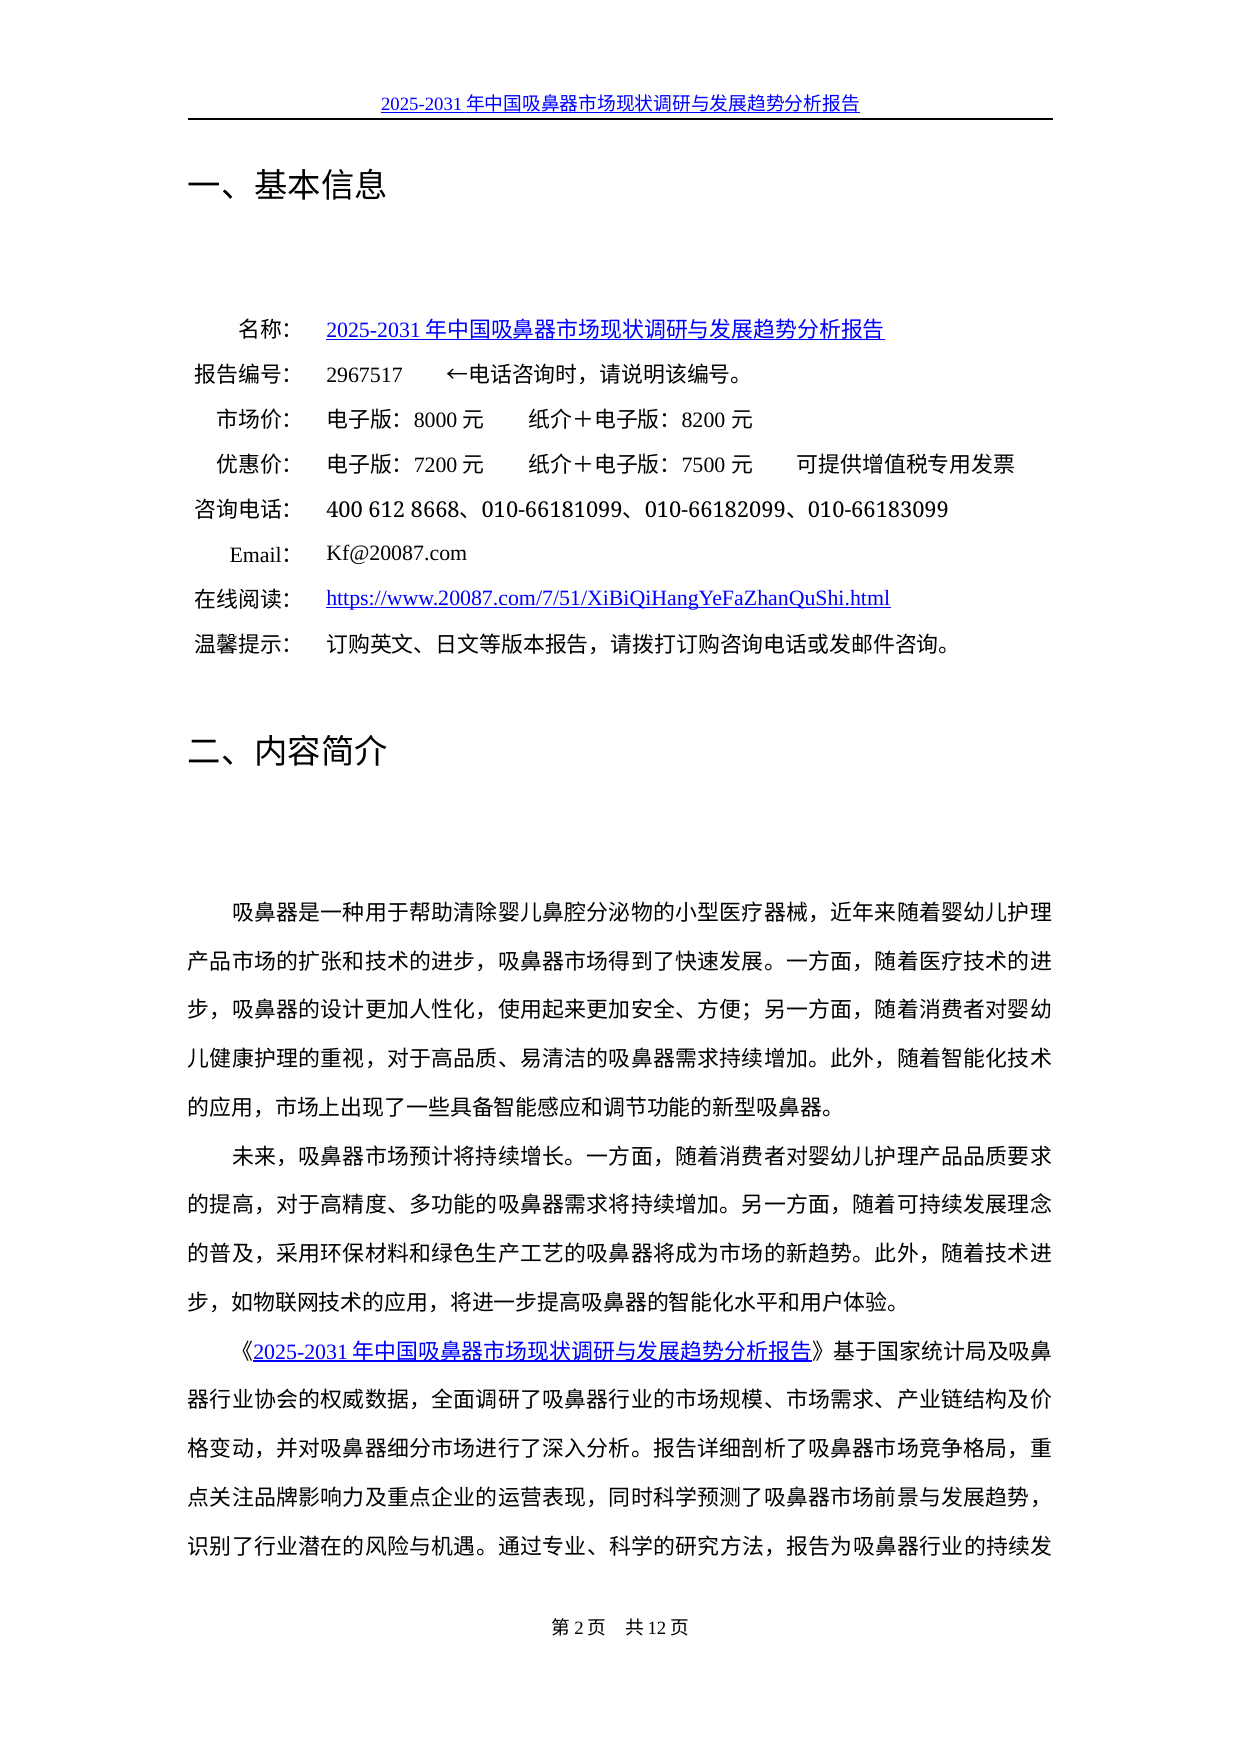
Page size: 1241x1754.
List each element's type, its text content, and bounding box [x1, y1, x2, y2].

table_cell 电子版：7200 元 纸介＋电子版：7500 元 可提供增值税专用发票 [315, 447, 1073, 492]
table_header 名称： [167, 312, 315, 357]
table_cell 市场价： [167, 402, 315, 447]
table_cell [315, 582, 1073, 627]
table_cell 在线阅读： [167, 582, 315, 627]
table_cell 400 612 8668、010-66181099、010-66182099、010-66183099 [315, 492, 1073, 537]
table_cell 咨询电话： [167, 492, 315, 537]
table_cell 2967517 ←电话咨询时，请说明该编号。 [315, 357, 1073, 402]
table_cell 订购英文、日文等版本报告，请拨打订购咨询电话或发邮件咨询。 [315, 627, 1073, 672]
title 一、基本信息 [187, 150, 1053, 215]
table_cell 温馨提示： [167, 627, 315, 672]
table_cell Kf@20087.com [315, 537, 1073, 582]
table_cell 电子版：8000 元 纸介＋电子版：8200 元 [315, 402, 1073, 447]
title 二、内容简介 [187, 717, 1053, 782]
table_header 2025-2031年中国吸鼻器市场现状调研与发展趋势分析报告 [315, 312, 1073, 357]
table_cell 报告编号： [167, 357, 315, 402]
table_cell Email： [167, 537, 315, 582]
table_cell 优惠价： [167, 447, 315, 492]
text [187, 894, 1053, 1561]
